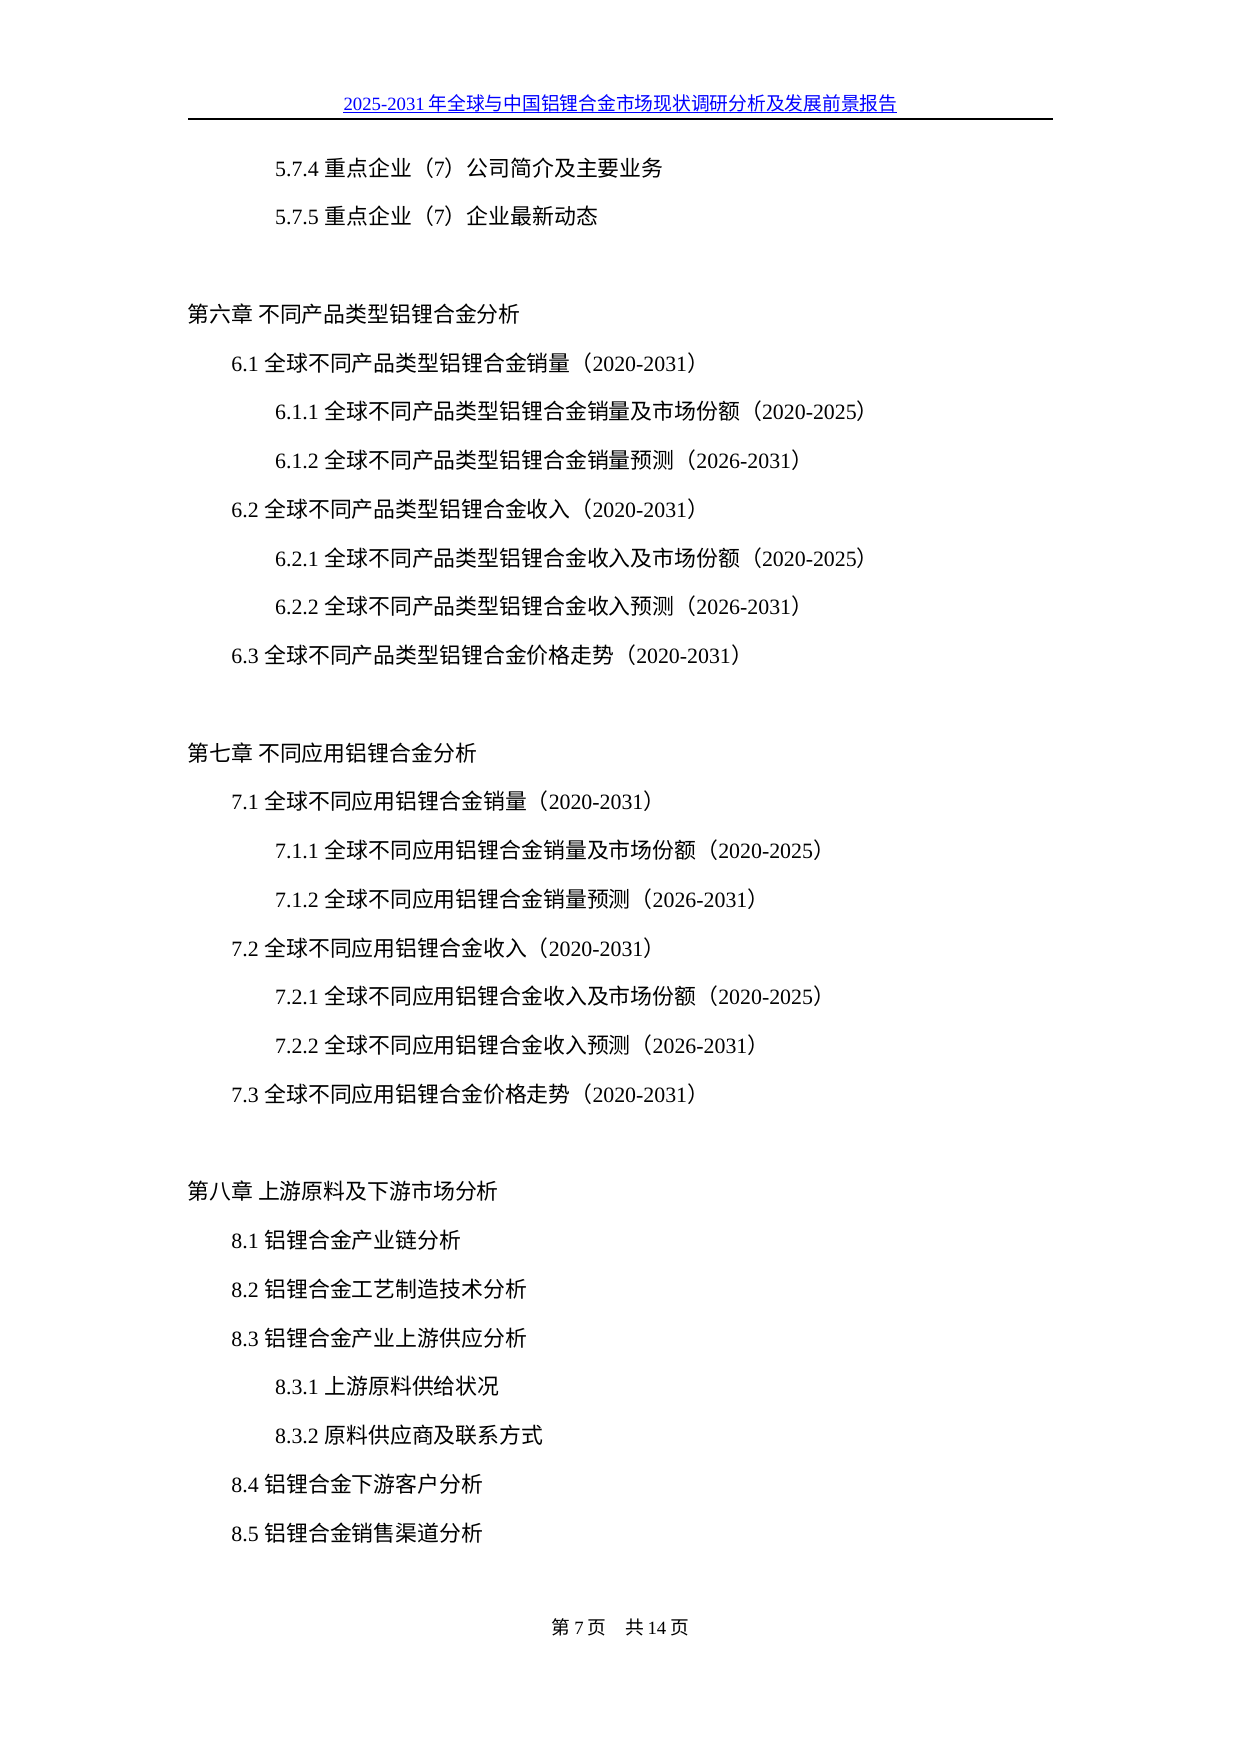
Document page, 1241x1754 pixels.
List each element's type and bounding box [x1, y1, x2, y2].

text [187, 150, 1053, 1548]
